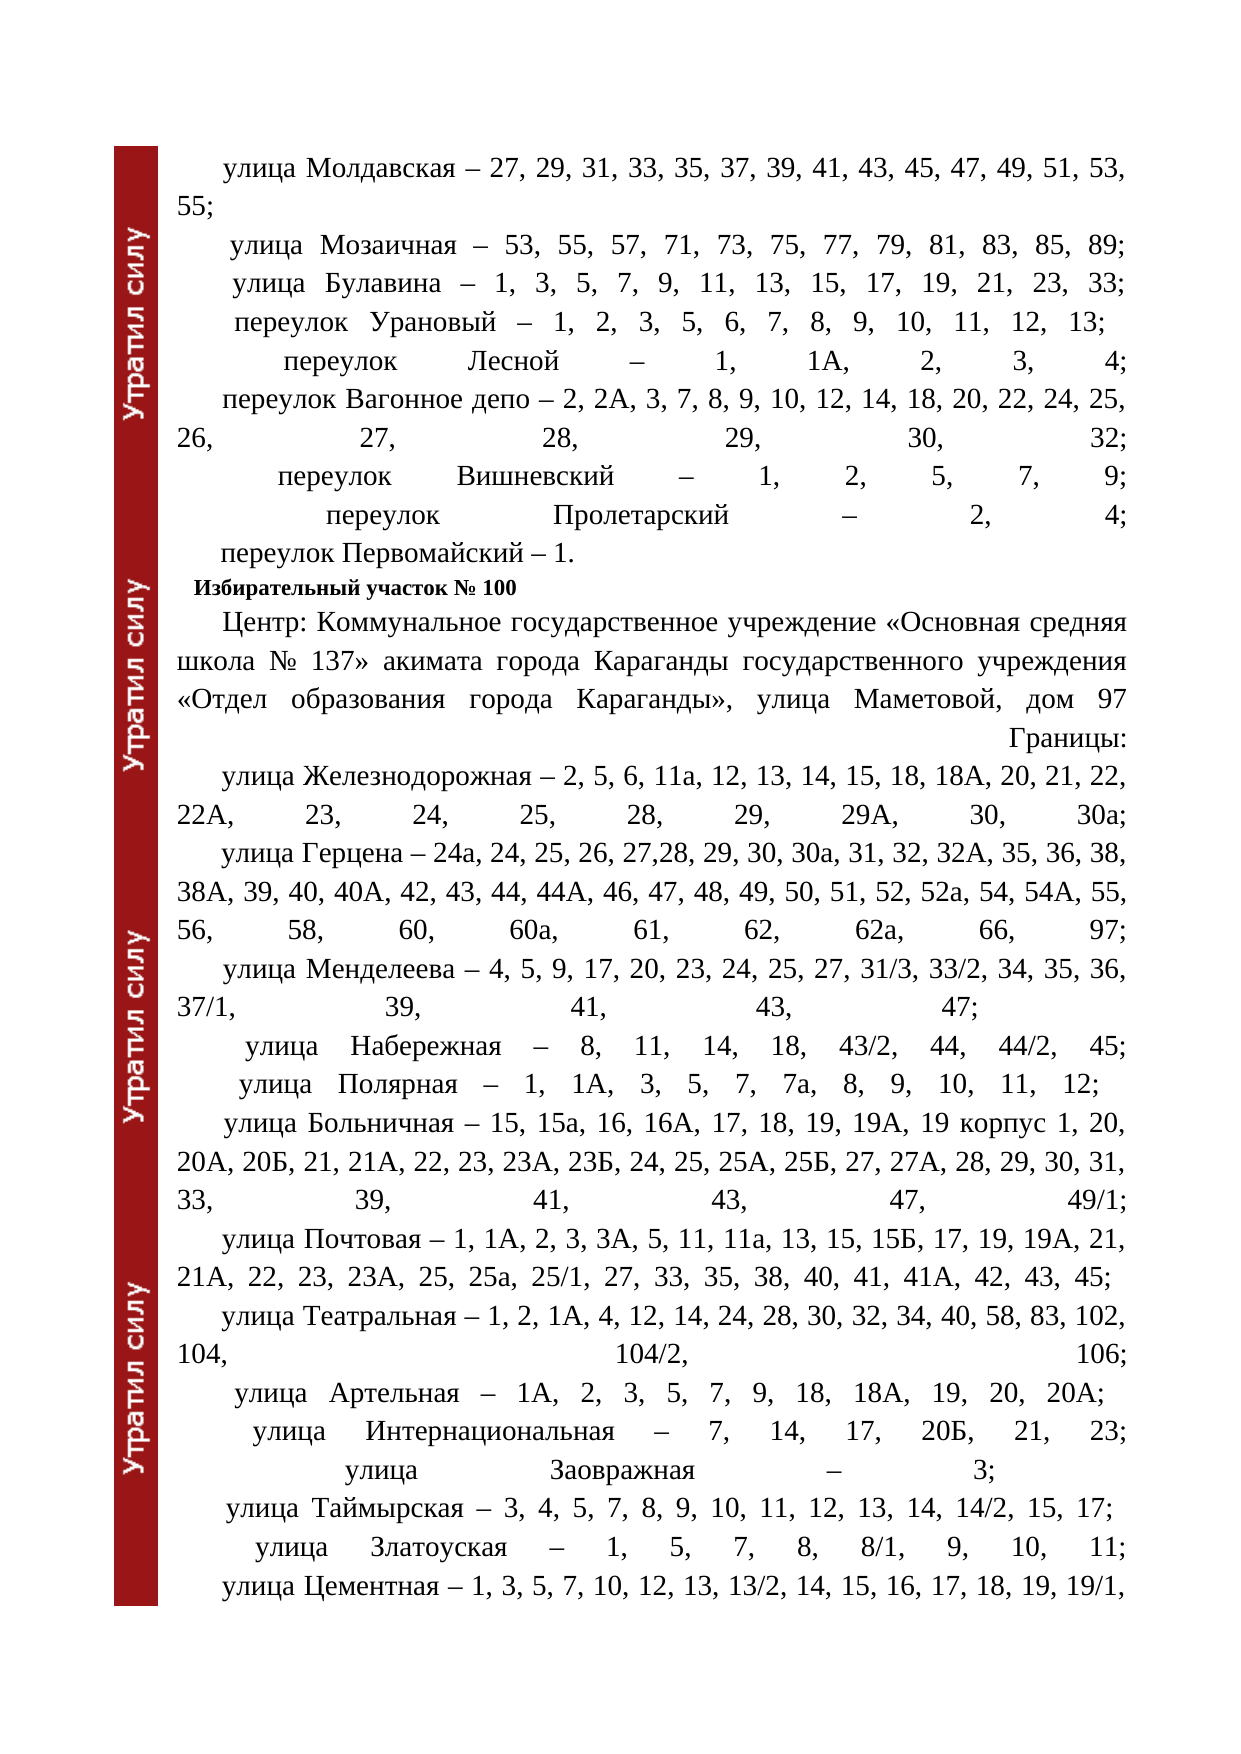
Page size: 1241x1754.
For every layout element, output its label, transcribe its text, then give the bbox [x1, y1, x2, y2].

picture [114, 600, 158, 604]
picture [114, 1601, 158, 1606]
text Избирательный участок № 100 [112, 574, 1128, 600]
picture [114, 569, 158, 574]
picture [114, 146, 158, 150]
